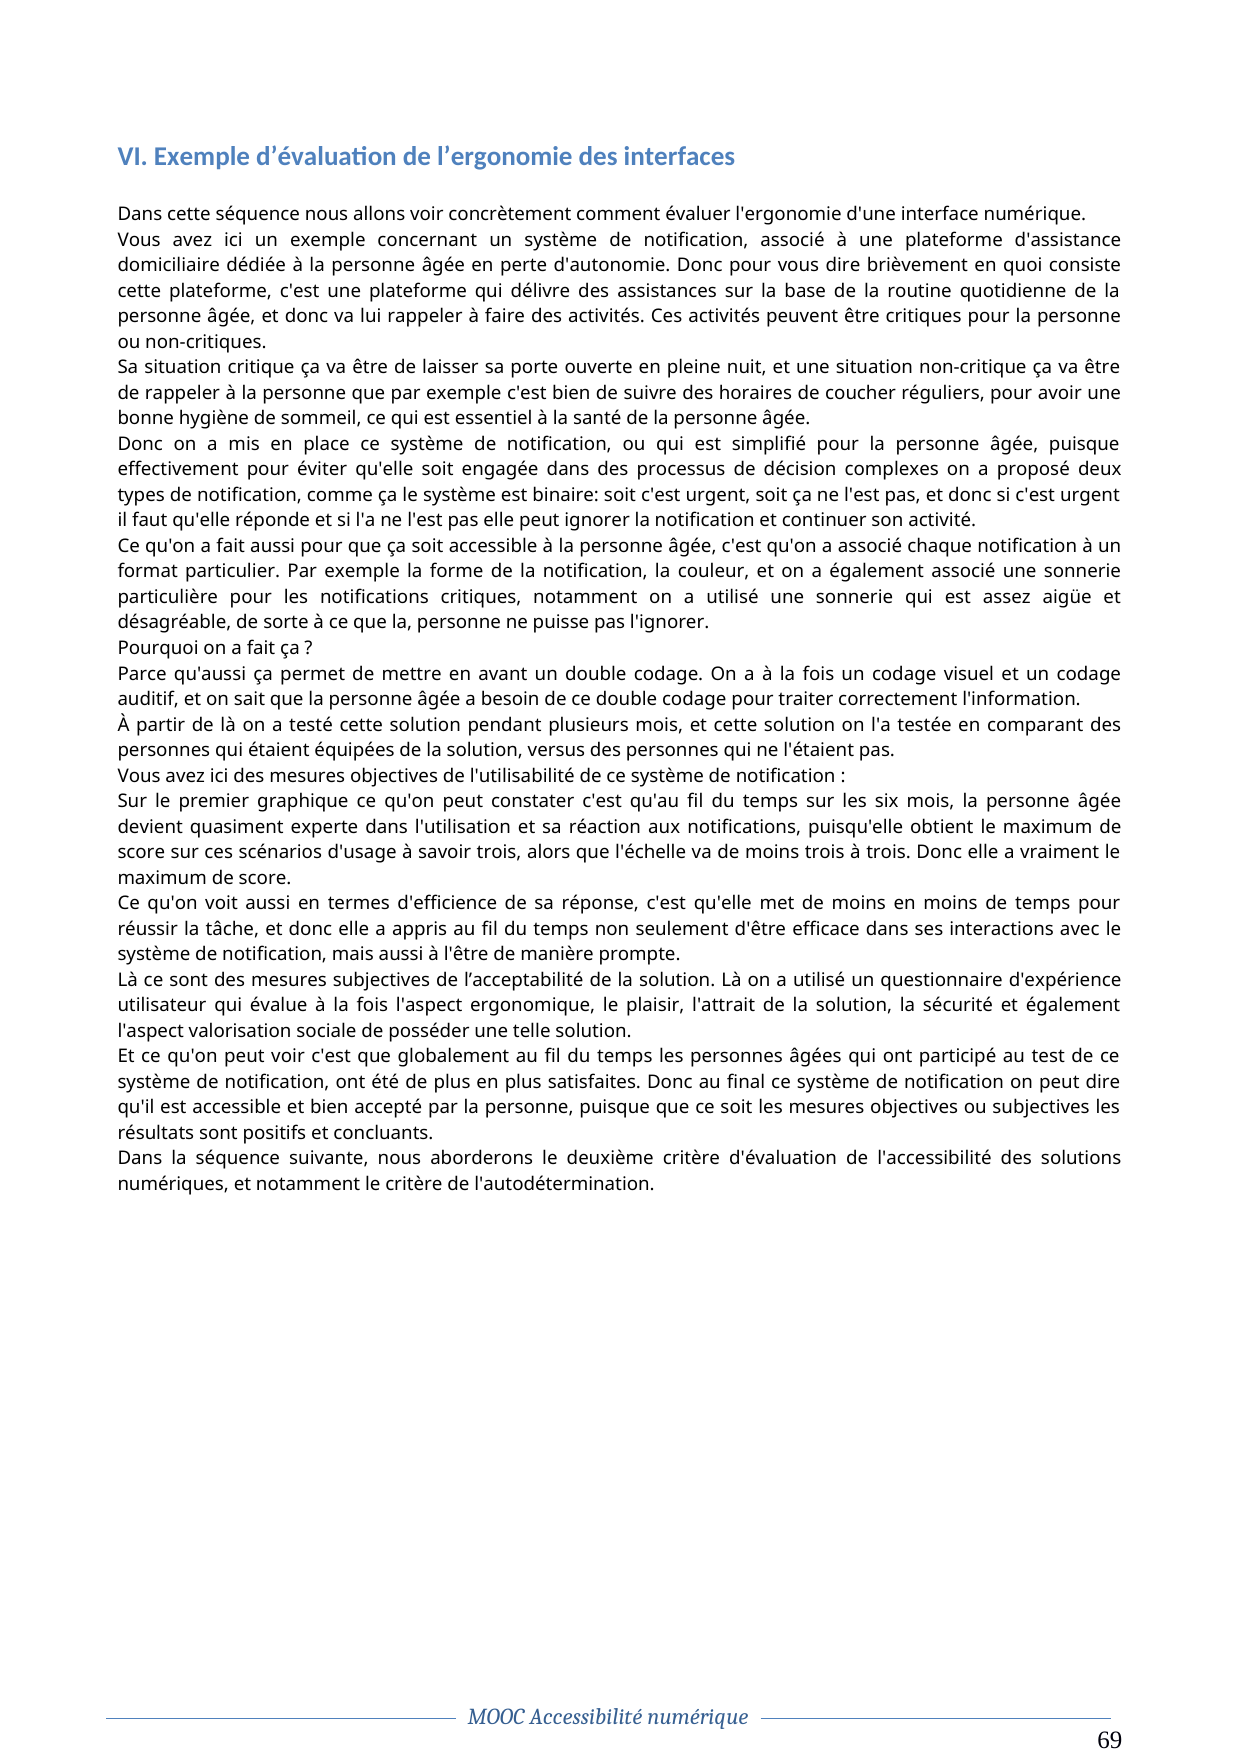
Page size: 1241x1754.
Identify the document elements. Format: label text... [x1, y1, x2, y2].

text Vous avez ici un exemple concernant un système de notification, associé à une plateforme d'assistance domiciliaire dédiée à la personne âgée en perte d'autonomie. Donc pour vous dire brièvement en quoi consiste cette plateforme, c'est une plateforme qui délivre des assistances sur la base de la routine quotidienne de la personne âgée, et donc va lui rappeler à faire des activités. Ces activités peuvent être critiques pour la personne ou non-critiques. [117, 226, 1122, 353]
text Parce qu'aussi ça permet de mettre en avant un double codage. On a à la fois un codage visuel et un codage auditif, et on sait que la personne âgée a besoin de ce double codage pour traiter correctement l'information. [117, 660, 1122, 711]
text Ce qu'on a fait aussi pour que ça soit accessible à la personne âgée, c'est qu'on a associé chaque notification à un format particulier. Par exemple la forme de la notification, la couleur, et on a également associé une sonnerie particulière pour les notifications critiques, notamment on a utilisé une sonnerie qui est assez aigüe et désagréable, de sorte à ce que la, personne ne puisse pas l'ignorer. [117, 532, 1122, 634]
text Et ce qu'on peut voir c'est que globalement au fil du temps les personnes âgées qui ont participé au test de ce système de notification, ont été de plus en plus satisfaites. Donc au final ce système de notification on peut dire qu'il est accessible et bien accepté par la personne, puisque que ce soit les mesures objectives ou subjectives les résultats sont positifs et concluants. [117, 1043, 1122, 1145]
text Sur le premier graphique ce qu'on peut constater c'est qu'au fil du temps sur les six mois, la personne âgée devient quasiment experte dans l'utilisation et sa réaction aux notifications, puisqu'elle obtient le maximum de score sur ces scénarios d'usage à savoir trois, alors que l'échelle va de moins trois à trois. Donc elle a vraiment le maximum de score. [117, 787, 1122, 889]
text Vous avez ici des mesures objectives de l'utilisabilité de ce système de notification : [117, 762, 1122, 787]
text Dans la séquence suivante, nous aborderons le deuxième critère d'évaluation de l'accessibilité des solutions numériques, et notamment le critère de l'autodétermination. [117, 1145, 1122, 1196]
subtitle VI. Exemple d’évaluation de l’ergonomie des interfaces [117, 139, 1122, 172]
text À partir de là on a testé cette solution pendant plusieurs mois, et cette solution on l'a testée en comparant des personnes qui étaient équipées de la solution, versus des personnes qui ne l'étaient pas. [117, 711, 1122, 762]
text Sa situation critique ça va être de laisser sa porte ouverte en pleine nuit, et une situation non-critique ça va être de rappeler à la personne que par exemple c'est bien de suivre des horaires de coucher réguliers, pour avoir une bonne hygiène de sommeil, ce qui est essentiel à la santé de la personne âgée. [117, 353, 1122, 430]
text Pourquoi on a fait ça ? [117, 634, 1122, 660]
text Donc on a mis en place ce système de notification, ou qui est simplifié pour la personne âgée, puisque effectivement pour éviter qu'elle soit engagée dans des processus de décision complexes on a proposé deux types de notification, comme ça le système est binaire: soit c'est urgent, soit ça ne l'est pas, et donc si c'est urgent il faut qu'elle réponde et si l'a ne l'est pas elle peut ignorer la notification et continuer son activité. [117, 430, 1122, 532]
text Ce qu'on voit aussi en termes d'efficience de sa réponse, c'est qu'elle met de moins en moins de temps pour réussir la tâche, et donc elle a appris au fil du temps non seulement d'être efficace dans ses interactions avec le système de notification, mais aussi à l'être de manière prompte. [117, 889, 1122, 966]
text Dans cette séquence nous allons voir concrètement comment évaluer l'ergonomie d'une interface numérique. [117, 172, 1122, 226]
text Là ce sont des mesures subjectives de l’acceptabilité de la solution. Là on a utilisé un questionnaire d'expérience utilisateur qui évalue à la fois l'aspect ergonomique, le plaisir, l'attrait de la solution, la sécurité et également l'aspect valorisation sociale de posséder une telle solution. [117, 966, 1122, 1043]
